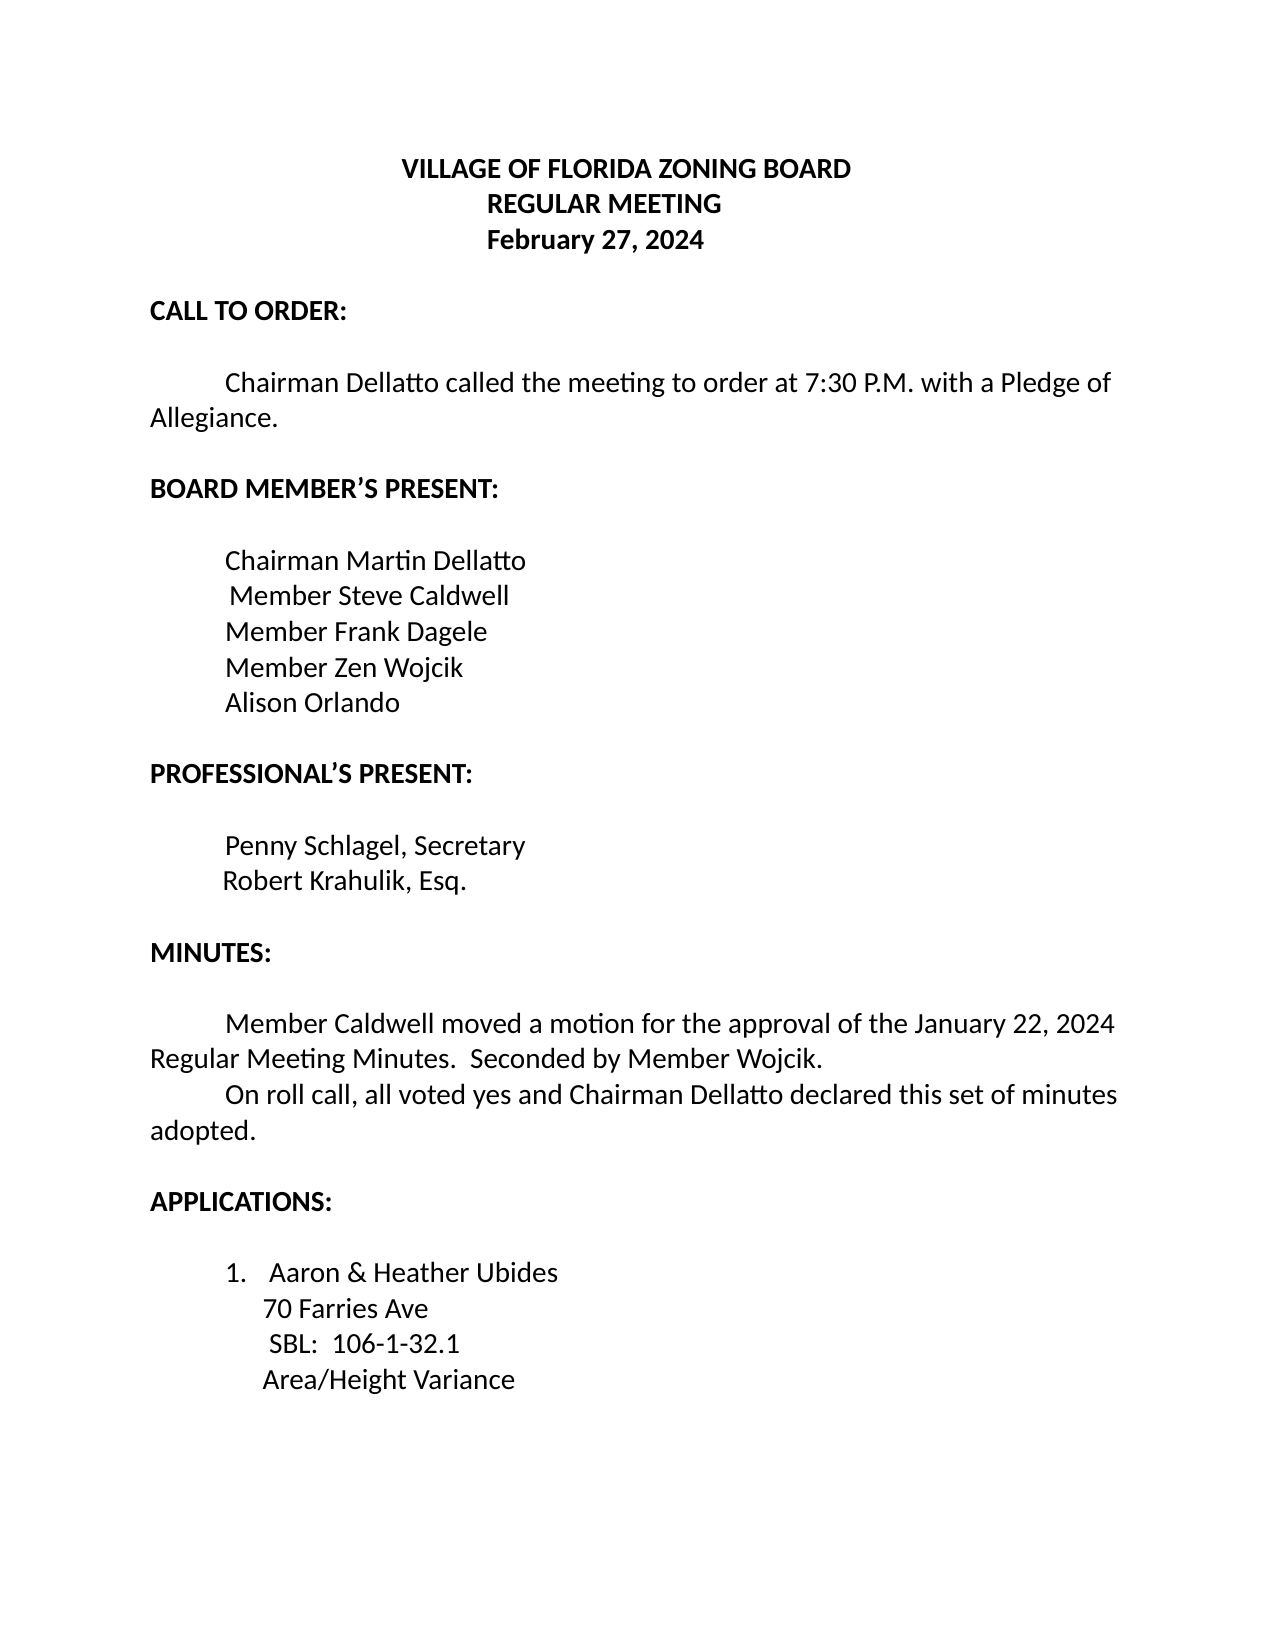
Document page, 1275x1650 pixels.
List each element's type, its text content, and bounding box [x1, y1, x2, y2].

text VILLAGE OF FLORIDA ZONING BOARD [150, 150, 1125, 186]
text CALL TO ORDER: [150, 292, 1125, 328]
text On roll call, all voted yes and Chairman Dellatto declared this set of minutes adopted. [150, 1076, 1125, 1147]
text REGULAR MEETING [150, 186, 1125, 221]
text Member Frank Dagele [150, 613, 1125, 649]
text Chairman Dellatto called the meeting to order at 7:30 P.M. with a Pledge of Allegiance. [150, 364, 1125, 435]
text APPLICATIONS: [150, 1183, 1125, 1219]
text SBL: 106-1-32.1 [262, 1326, 1125, 1361]
text February 27, 2024 [150, 221, 1125, 257]
text Alison Orlando [150, 684, 1125, 720]
text MINUTES: [150, 934, 1125, 969]
text PROFESSIONAL’S PRESENT: [150, 756, 1125, 791]
text BOARD MEMBER’S PRESENT: [150, 471, 1125, 506]
text 70 Farries Ave [262, 1290, 1125, 1326]
text Robert Krahulik, Esq. [150, 862, 1125, 898]
text Penny Schlagel, Secretary [150, 827, 1125, 862]
text Member Zen Wojcik [150, 649, 1125, 684]
text Member Caldwell moved a motion for the approval of the January 22, 2024 Regular Meeting Minutes. Seconded by Member Wojcik. [150, 1005, 1125, 1076]
list Aaron & Heather Ubides [225, 1254, 1125, 1290]
text Area/Height Variance [262, 1361, 1125, 1397]
text Member Steve Caldwell [150, 577, 1125, 613]
text Chairman Martin Dellatto [150, 542, 1125, 577]
